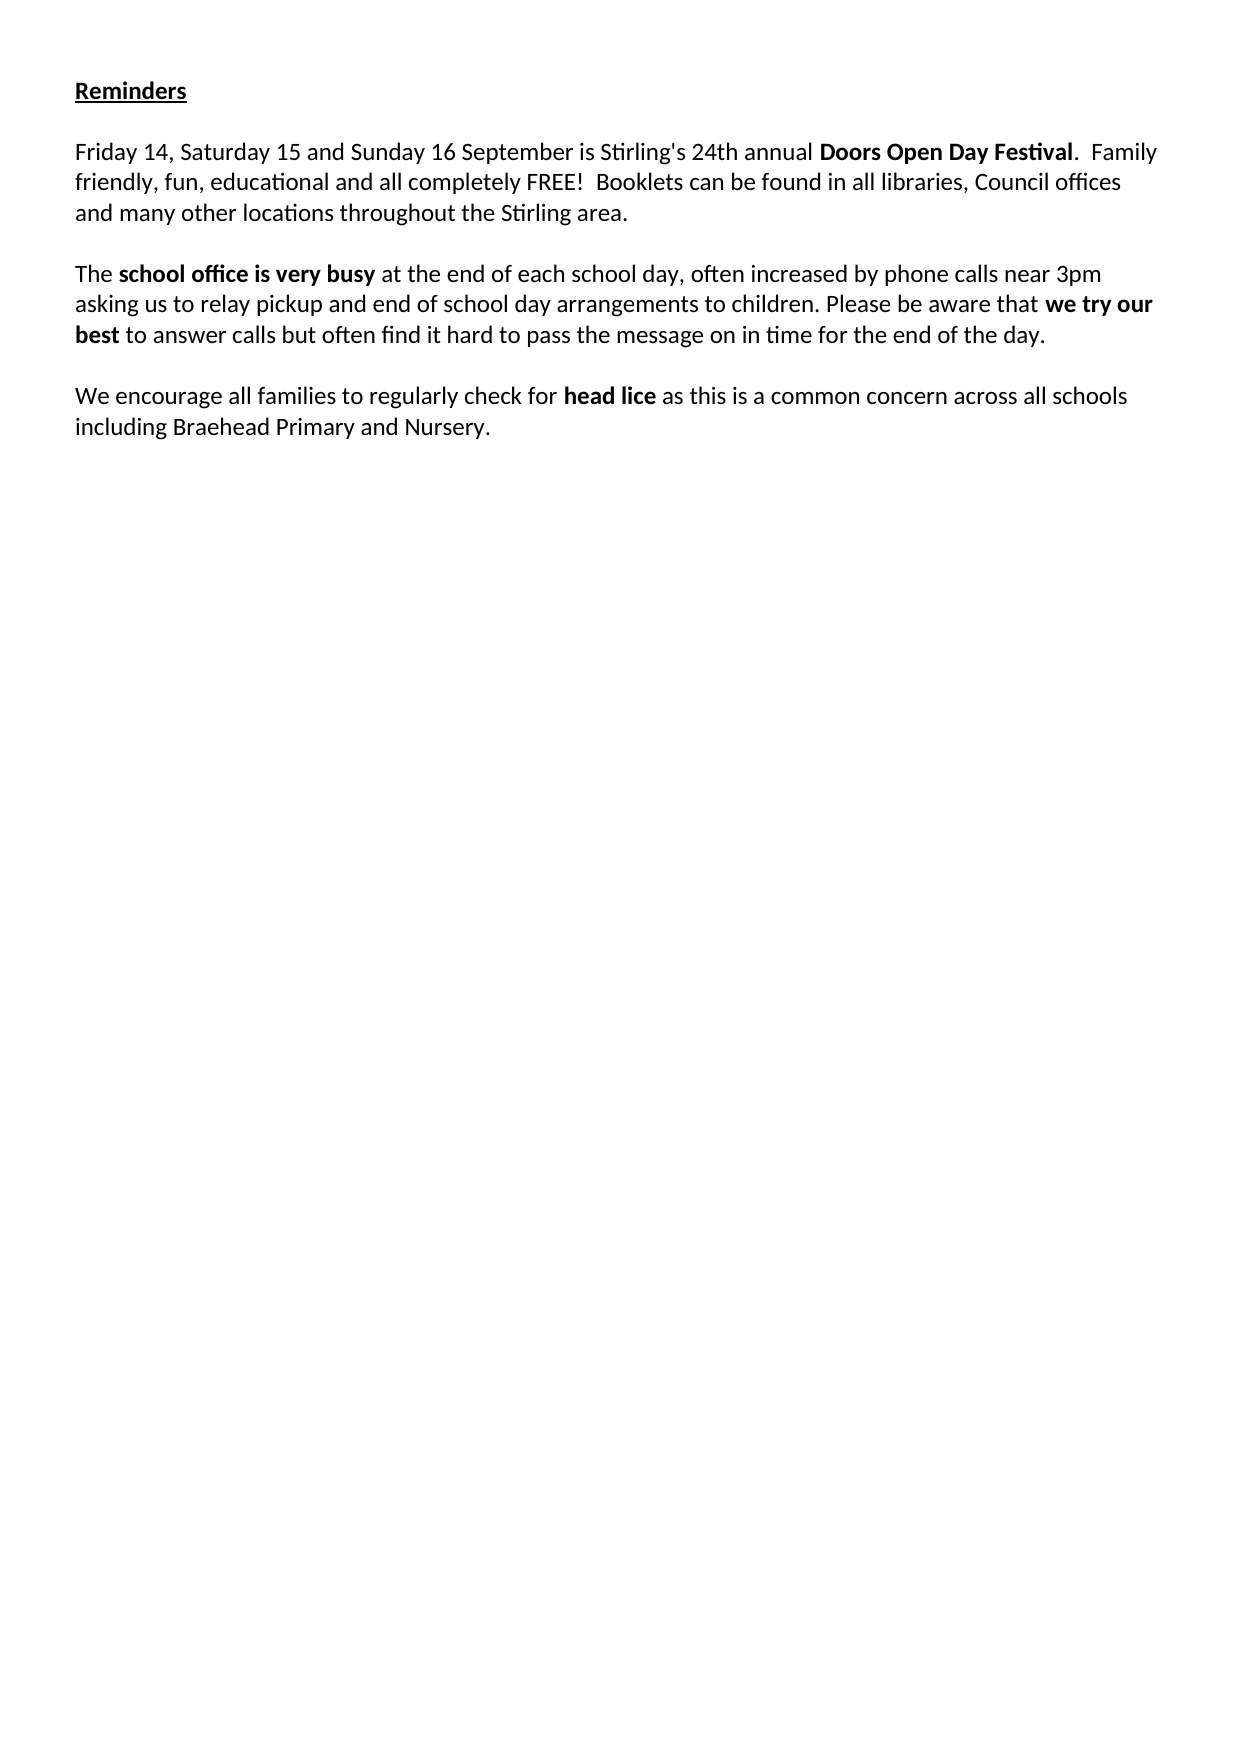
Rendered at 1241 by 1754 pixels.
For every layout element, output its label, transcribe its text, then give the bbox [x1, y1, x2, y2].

text We encourage all families to regularly check for head lice as this is a common concern across all schools including Braehead Primary and Nursery. [75, 380, 1165, 441]
text Friday 14, Saturday 15 and Sunday 16 September is Stirling's 24th annual Doors Open Day Festival. Family friendly, fun, educational and all completely FREE! Booklets can be found in all libraries, Council offices and many other locations throughout the Stirling area. [75, 136, 1165, 228]
text Reminders [75, 75, 1165, 106]
text The school office is very busy at the end of each school day, often increased by phone calls near 3pm asking us to relay pickup and end of school day arrangements to children. Please be aware that we try our best to answer calls but often find it hard to pass the message on in time for the end of the day. [75, 258, 1165, 350]
